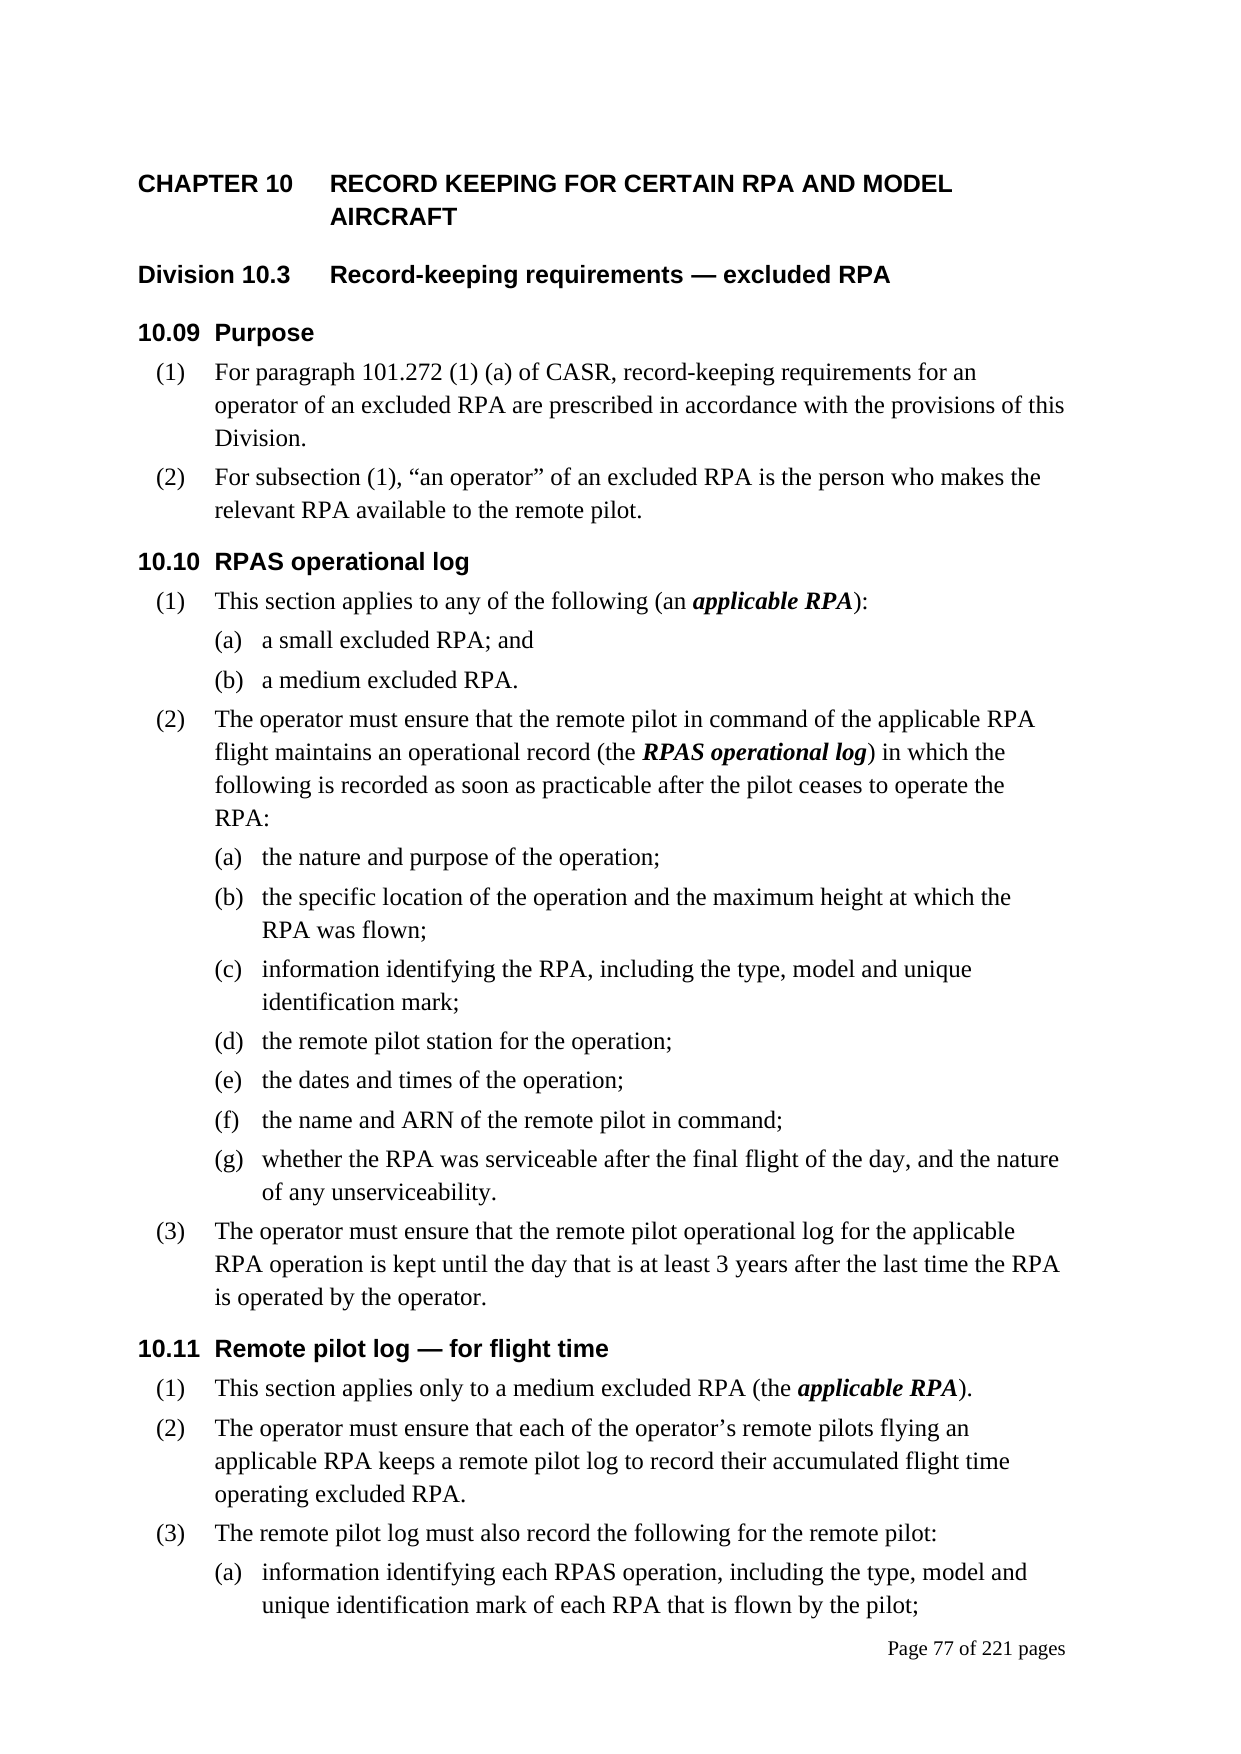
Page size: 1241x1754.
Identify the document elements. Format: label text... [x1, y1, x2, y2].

text (3) The operator must ensure that the remote pilot operational log for the applicable RPA operation is kept until the day that is at least 3 years after the last time the RPA is operated by the operator. [138, 1216, 1065, 1311]
text (2) The operator must ensure that each of the operator’s remote pilots flying an applicable RPA keeps a remote pilot log to record their accumulated flight time operating excluded RPA. [138, 1413, 1065, 1507]
text (g) whether the RPA was serviceable after the final flight of the day, and the nature of any unserviceability. [214, 1144, 1065, 1206]
text (b) a medium excluded RPA. [214, 665, 1065, 693]
subtitle Division 10.3 Record-keeping requirements — excluded RPA [138, 259, 1065, 288]
subtitle 10.09 Purpose [138, 318, 1065, 346]
text (c) information identifying the RPA, including the type, model and unique identification mark; [214, 954, 1065, 1016]
text (1) This section applies to any of the following (an applicable RPA): [138, 586, 1065, 615]
text (e) the dates and times of the operation; [214, 1066, 1065, 1094]
text (a) the nature and purpose of the operation; [214, 842, 1065, 871]
text CHAPTER 10 RECORD KEEPING FOR CERTAIN RPA AND MODEL AIRCRAFT [138, 168, 1065, 230]
text (b) the specific location of the operation and the maximum height at which the RPA was flown; [214, 882, 1065, 943]
text (1) This section applies only to a medium excluded RPA (the applicable RPA). [138, 1373, 1065, 1402]
text (a) information identifying each RPAS operation, including the type, model and unique identification mark of each RPA that is flown by the pilot; [214, 1557, 1065, 1619]
text (a) a small excluded RPA; and [214, 626, 1065, 654]
text (1) For paragraph 101.272 (1) (a) of CASR, record-keeping requirements for an operator of an excluded RPA are prescribed in accordance with the provisions of this Division. [138, 357, 1065, 452]
text (3) The remote pilot log must also record the following for the remote pilot: [138, 1518, 1065, 1547]
subtitle 10.11 Remote pilot log — for flight time [138, 1334, 1065, 1363]
text (2) For subsection (1), “an operator” of an excluded RPA is the person who makes the relevant RPA available to the remote pilot. [138, 462, 1065, 524]
subtitle 10.10 RPAS operational log [138, 547, 1065, 576]
text (2) The operator must ensure that the remote pilot in command of the applicable RPA flight maintains an operational record (the RPAS operational log) in which the following is recorded as soon as practicable after the pilot ceases to operate the RPA: [138, 704, 1065, 832]
text (f) the name and ARN of the remote pilot in command; [214, 1105, 1065, 1133]
text (d) the remote pilot station for the operation; [214, 1026, 1065, 1055]
